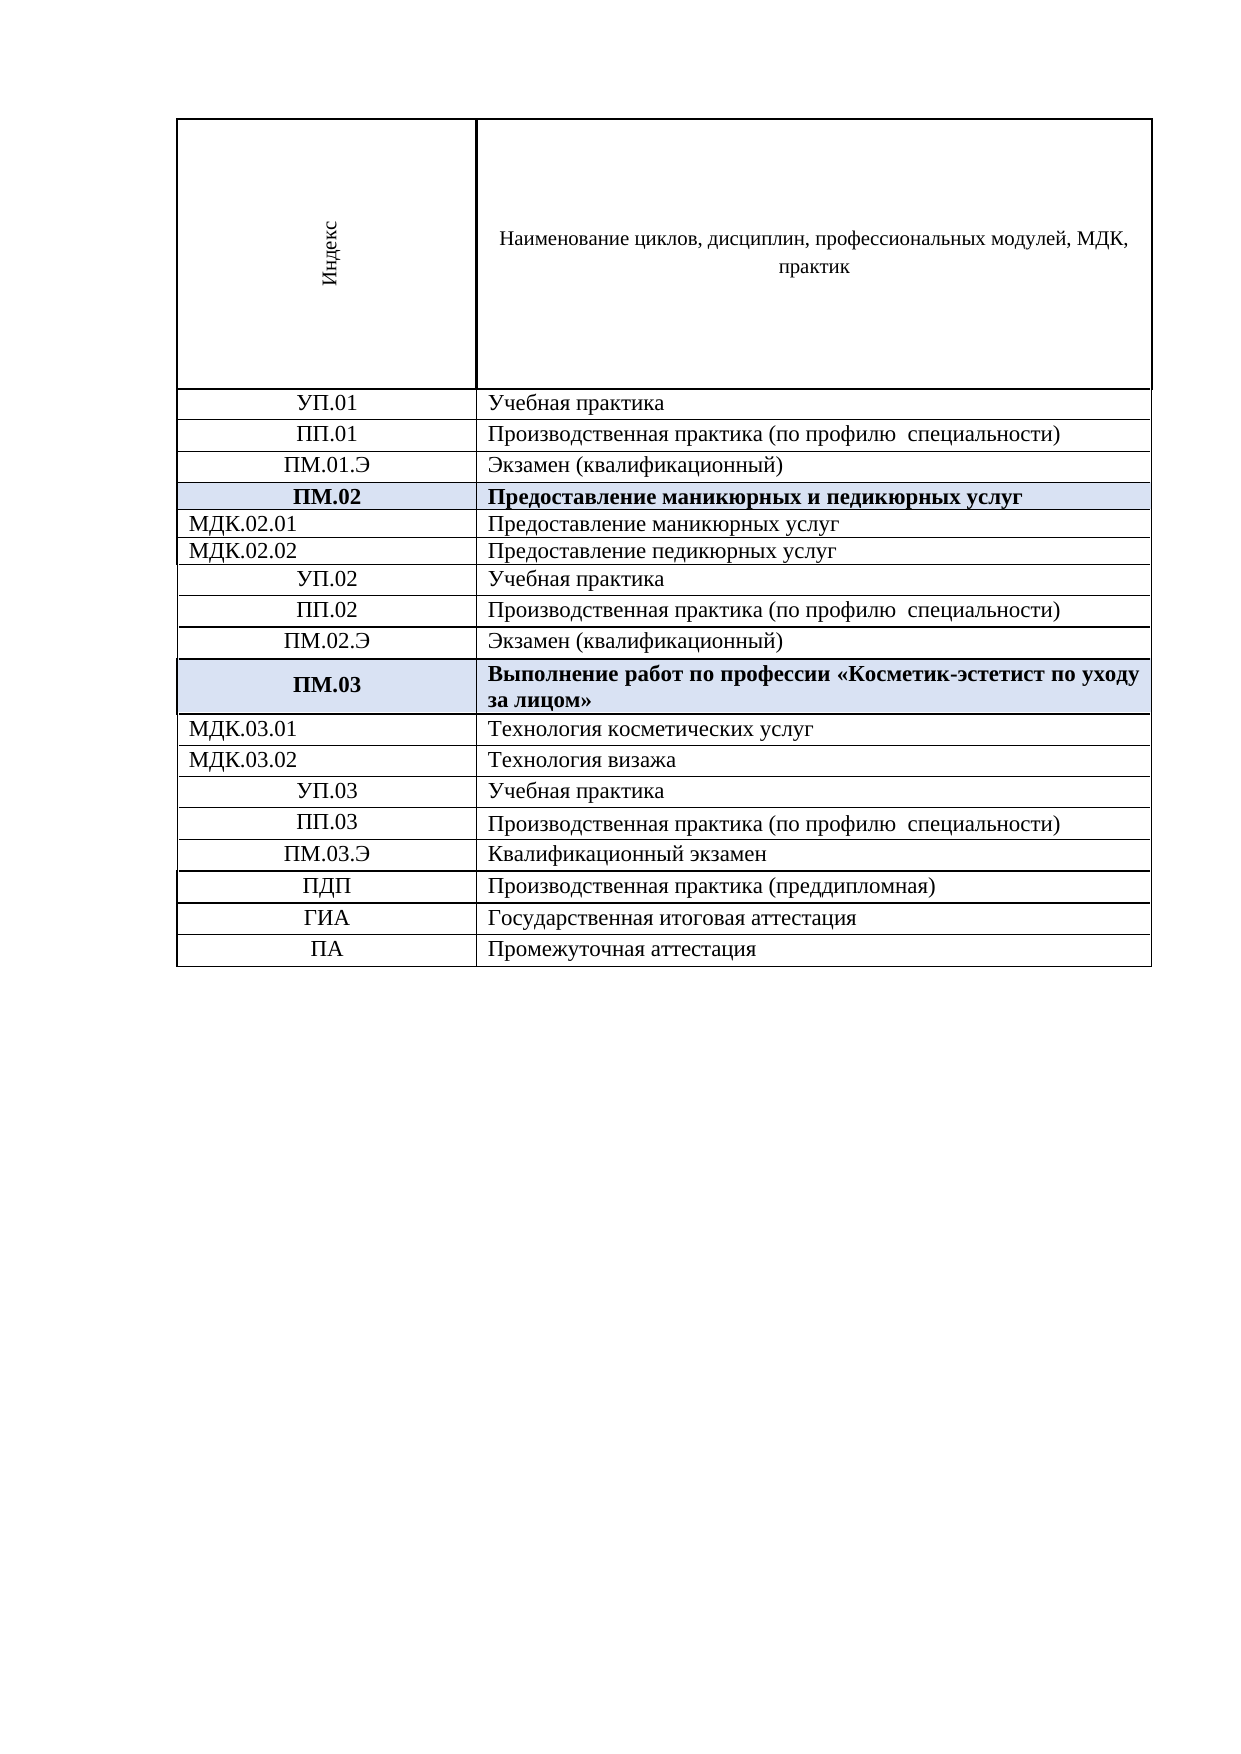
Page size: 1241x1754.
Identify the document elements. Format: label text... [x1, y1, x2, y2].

table_cell ПП.02 [178, 596, 476, 626]
table_cell МДК.02.01 [178, 510, 476, 537]
table_cell МДК.03.02 [178, 746, 476, 776]
table_cell УП.02 [178, 565, 476, 595]
table_cell ПДП [178, 871, 476, 902]
table_cell Промежуточная аттестация [477, 934, 1151, 966]
table_cell Производственная практика (по профилю специальности) [477, 807, 1151, 838]
table_header Индекс [178, 120, 475, 388]
table_cell Производственная практика (по профилю специальности) [477, 419, 1151, 451]
table_cell МДК.02.02 [178, 538, 476, 564]
table_cell МДК.03.01 [178, 714, 476, 745]
table_cell ПМ.03.Э [178, 840, 476, 870]
table_header Наименование циклов, дисциплин, профессиональных модулей, МДК, практик [478, 120, 1151, 388]
table_cell Учебная практика [477, 564, 1151, 595]
table_cell ПМ.02.Э [178, 627, 476, 658]
table_cell Экзамен (квалификационный) [477, 451, 1151, 482]
table_cell Экзамен (квалификационный) [477, 626, 1151, 658]
table_cell Выполнение работ по профессии «Косметик-эстетист по уходу за лицом» [477, 658, 1151, 712]
table_cell Технология косметических услуг [477, 713, 1151, 745]
table_cell ПМ.03 [178, 659, 476, 712]
table_cell ПП.03 [178, 808, 476, 838]
table_cell ПМ.02 [178, 483, 476, 509]
table_cell Учебная практика [477, 388, 1151, 419]
table_cell Технология визажа [477, 745, 1151, 776]
table_cell ПП.01 [178, 420, 476, 451]
table_cell ПА [178, 935, 476, 966]
table_cell Учебная практика [477, 776, 1151, 807]
table_cell Квалификационный экзамен [477, 839, 1151, 870]
table_cell ГИА [178, 904, 476, 934]
table_cell Государственная итоговая аттестация [477, 902, 1151, 934]
table_cell Предоставление педикюрных услуг [477, 537, 1151, 564]
table_cell Предоставление маникюрных и педикюрных услуг [477, 482, 1151, 509]
table_cell ПМ.01.Э [178, 452, 476, 482]
table_cell УП.03 [178, 777, 476, 807]
table_cell Производственная практика (по профилю специальности) [477, 595, 1151, 626]
table_cell УП.01 [178, 390, 476, 419]
table_cell Предоставление маникюрных услуг [477, 509, 1151, 537]
table_cell Производственная практика (преддипломная) [477, 870, 1151, 902]
